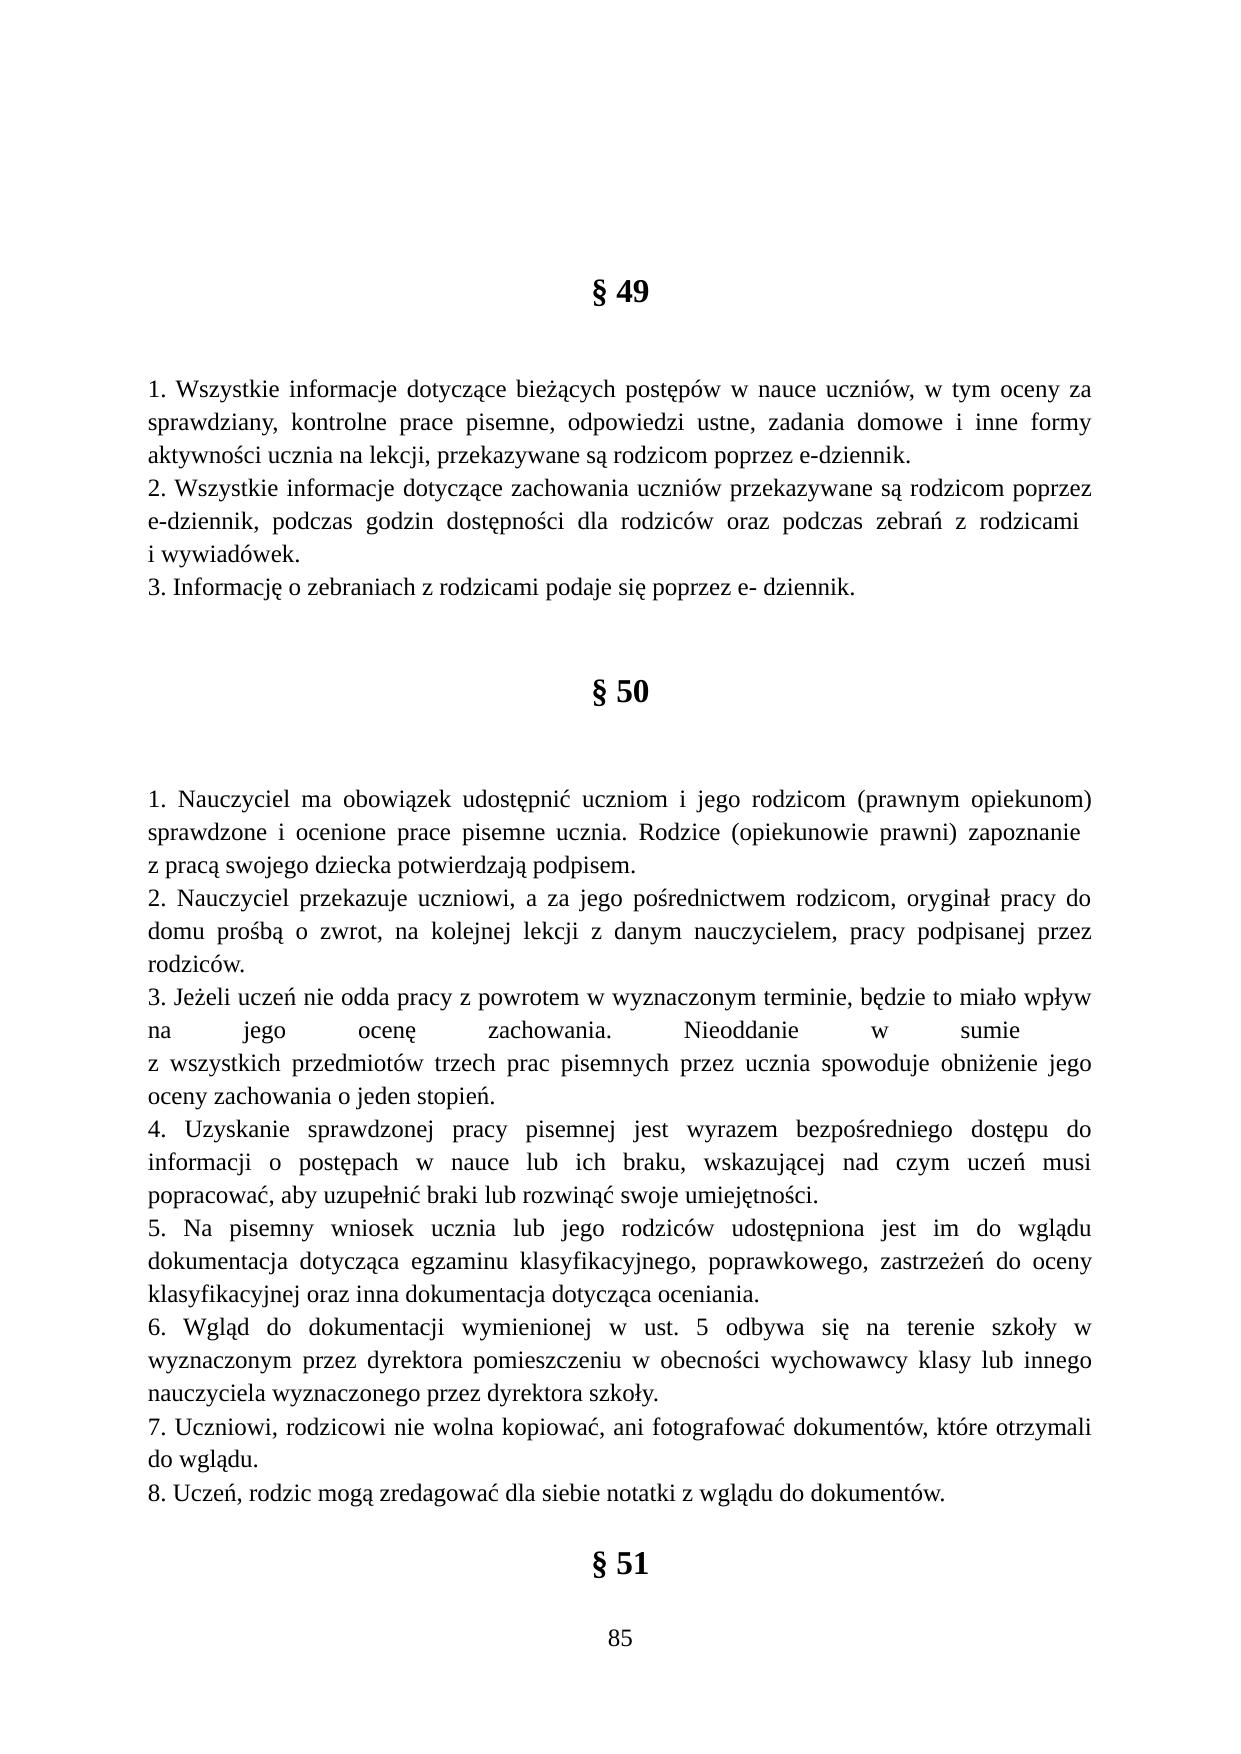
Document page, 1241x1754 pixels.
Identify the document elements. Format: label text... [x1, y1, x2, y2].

text 1. Wszystkie informacje dotyczące bieżących postępów w nauce uczniów, w tym oceny za sprawdziany, kontrolne prace pisemne, odpowiedzi ustne, zadania domowe i inne formy aktywności ucznia na lekcji, przekazywane są rodzicom poprzez e-dziennik. [148, 374, 1093, 469]
text 2. Wszystkie informacje dotyczące zachowania uczniów przekazywane są rodzicom poprzez e-dziennik, podczas godzin dostępności dla rodziców oraz podczas zebrań z rodzicami i wywiadówek. [148, 473, 1093, 568]
text 6. Wgląd do dokumentacji wymienionej w ust. 5 odbywa się na terenie szkoły w wyznaczonym przez dyrektora pomieszczeniu w obecności wychowawcy klasy lub innego nauczyciela wyznaczonego przez dyrektora szkoły. [148, 1312, 1093, 1407]
text 7. Uczniowi, rodzicowi nie wolna kopiować, ani fotografować dokumentów, które otrzymali do wglądu. [148, 1412, 1093, 1473]
text § 51 [148, 1544, 1093, 1582]
text 3. Jeżeli uczeń nie odda pracy z powrotem w wyznaczonym terminie, będzie to miało wpływ na jego ocenę zachowania. Nieoddanie w sumie z wszystkich przedmiotów trzech prac pisemnych przez ucznia spowoduje obniżenie jego oceny zachowania o jeden stopień. [148, 982, 1093, 1110]
text 4. Uzyskanie sprawdzonej pracy pisemnej jest wyrazem bezpośredniego dostępu do informacji o postępach w nauce lub ich braku, wskazującej nad czym uczeń musi popracować, aby uzupełnić braki lub rozwinąć swoje umiejętności. [148, 1114, 1093, 1209]
text 5. Na pisemny wniosek ucznia lub jego rodziców udostępniona jest im do wglądu dokumentacja dotycząca egzaminu klasyfikacyjnego, poprawkowego, zastrzeżeń do oceny klasyfikacyjnej oraz inna dokumentacja dotycząca oceniania. [148, 1213, 1093, 1308]
text 1. Nauczyciel ma obowiązek udostępnić uczniom i jego rodzicom (prawnym opiekunom) sprawdzone i ocenione prace pisemne ucznia. Rodzice (opiekunowie prawni) zapoznanie z pracą swojego dziecka potwierdzają podpisem. [148, 784, 1093, 879]
text § 50 [148, 671, 1093, 709]
text § 49 [148, 272, 1093, 310]
text 8. Uczeń, rodzic mogą zredagować dla siebie notatki z wglądu do dokumentów. [148, 1478, 1093, 1506]
text 3. Informację o zebraniach z rodzicami podaje się poprzez e- dziennik. [148, 572, 1093, 601]
text 2. Nauczyciel przekazuje uczniowi, a za jego pośrednictwem rodzicom, oryginał pracy do domu prośbą o zwrot, na kolejnej lekcji z danym nauczycielem, pracy podpisanej przez rodziców. [148, 883, 1093, 978]
